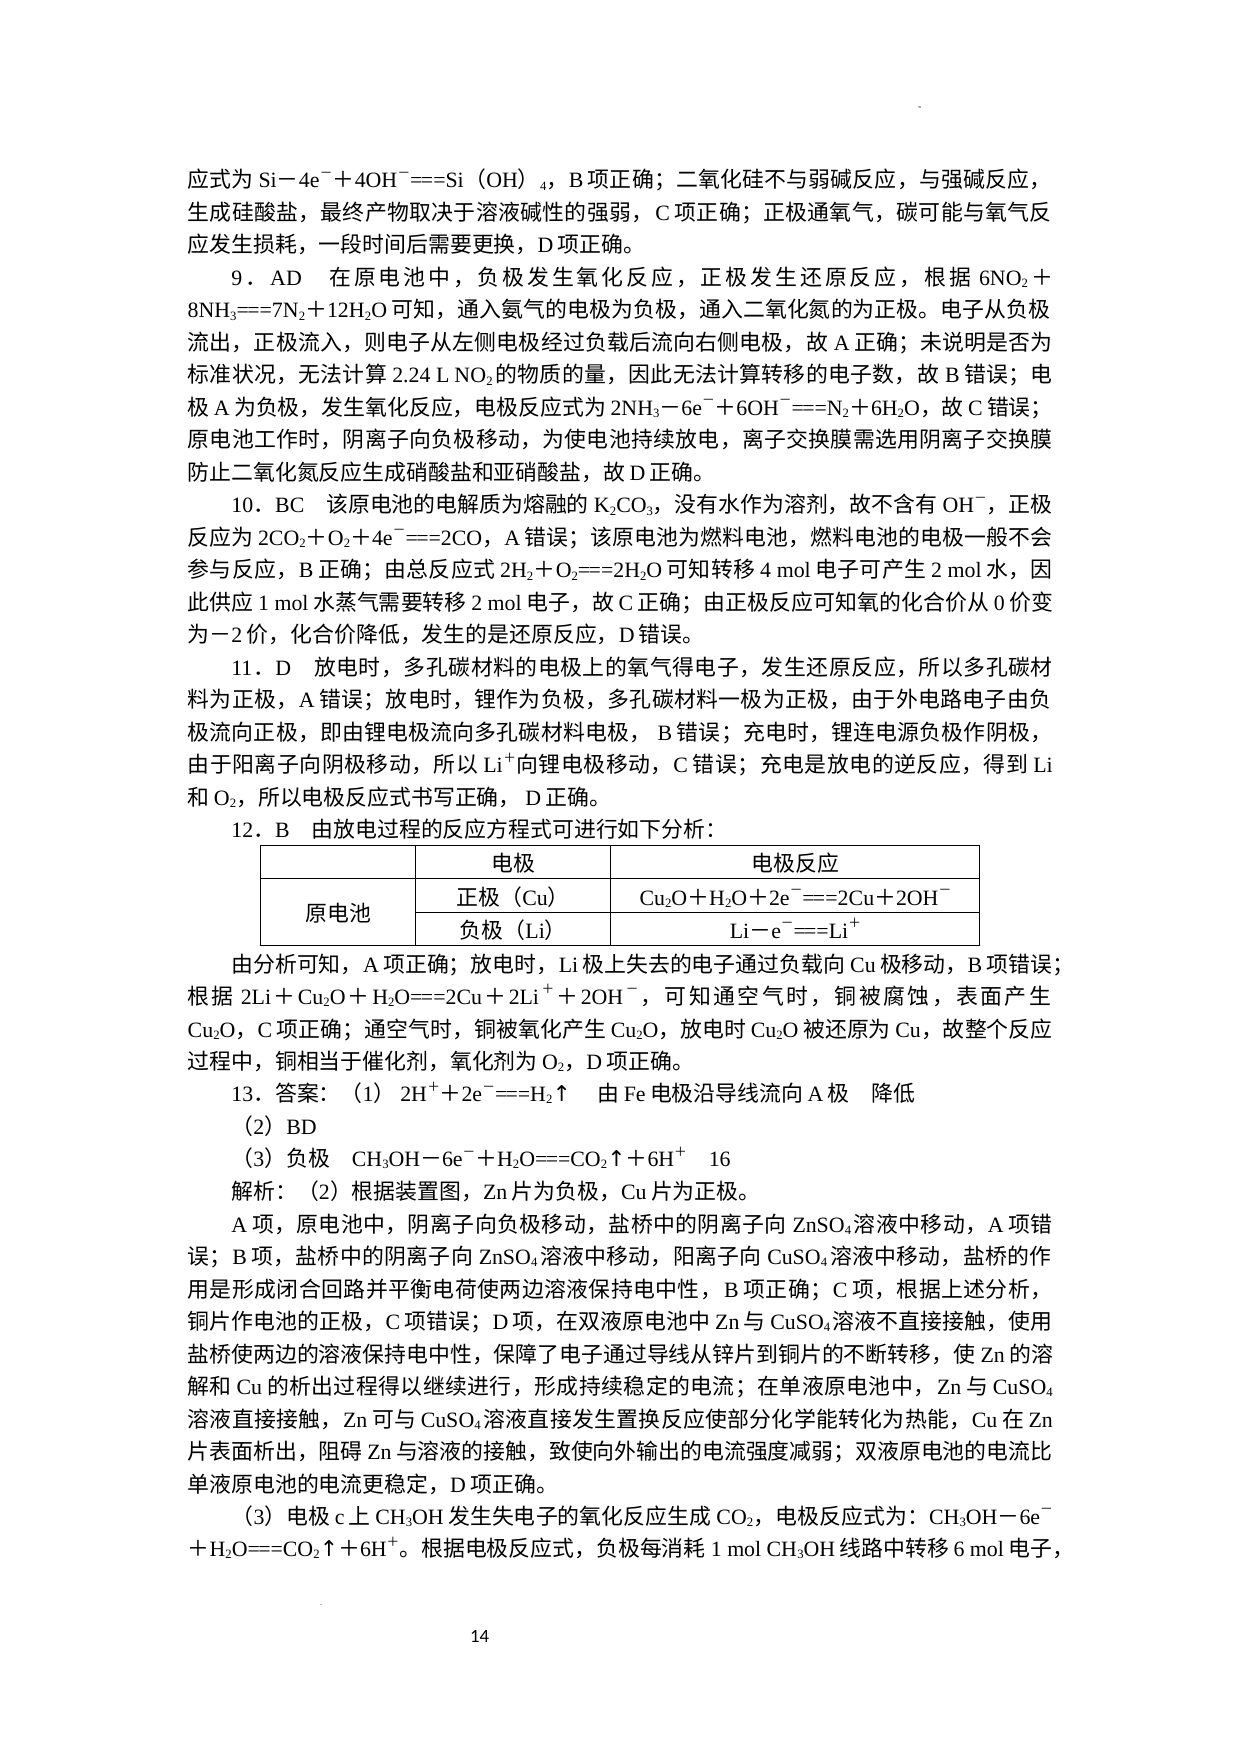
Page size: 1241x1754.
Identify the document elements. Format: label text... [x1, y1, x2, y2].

text A项，原电池中，阴离子向负极移动，盐桥中的阴离子向ZnSO4溶液中移动，A项错误；B项，盐桥中的阴离子向ZnSO4溶液中移动，阳离子向CuSO4溶液中移动，盐桥的作用是形成闭合回路并平衡电荷使两边溶液保持电中性，B项正确；C项，根据上述分析，铜片作电池的正极，C项错误；D项，在双液原电池中Zn与CuSO4溶液不直接接触，使用盐桥使两边的溶液保持电中性，保障了电子通过导线从锌片到铜片的不断转移，使Zn的溶解和Cu的析出过程得以继续进行，形成持续稳定的电流；在单液原电池中，Zn与CuSO4溶液直接接触，Zn可与CuSO4溶液直接发生置换反应使部分化学能转化为热能，Cu在Zn片表面析出，阻碍Zn与溶液的接触，致使向外输出的电流强度减弱；双液原电池的电流比单液原电池的电流更稳定，D项正确。 [187, 1206, 1053, 1499]
table_cell 负极（Li） [416, 913, 610, 945]
table_header 电极反应 [611, 846, 979, 878]
text （3）负极 CH3OH－6e－＋H2O===CO2↑＋6H＋ 16 [187, 1141, 1053, 1174]
text 12．B 由放电过程的反应方程式可进行如下分析： [187, 812, 1053, 844]
text 解析：（2）根据装置图，Zn片为负极，Cu片为正极。 [187, 1174, 1053, 1206]
table_cell Li－e－===Li＋ [611, 913, 979, 945]
text 由分析可知，A项正确；放电时，Li极上失去的电子通过负载向Cu极移动，B项错误；根据2Li＋Cu2O＋H2O===2Cu＋2Li＋＋2OH－，可知通空气时，铜被腐蚀，表面产生Cu2O，C项正确；通空气时，铜被氧化产生Cu2O，放电时Cu2O被还原为Cu，故整个反应过程中，铜相当于催化剂，氧化剂为O2，D项正确。 [187, 946, 1053, 1076]
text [187, 1499, 1053, 1564]
text 9．AD 在原电池中，负极发生氧化反应，正极发生还原反应，根据6NO2＋8NH3===7N2＋12H2O可知，通入氨气的电极为负极，通入二氧化氮的为正极。电子从负极流出，正极流入，则电子从左侧电极经过负载后流向右侧电极，故A正确；未说明是否为标准状况，无法计算2.24 L NO2的物质的量，因此无法计算转移的电子数，故B错误；电极A为负极，发生氧化反应，电极反应式为2NH3－6e－＋6OH－===N2＋6H2O，故C错误；原电池工作时，阴离子向负极移动，为使电池持续放电，离子交换膜需选用阴离子交换膜，防止二氧化氮反应生成硝酸盐和亚硝酸盐，故D正确。 [187, 259, 1053, 487]
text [187, 162, 1053, 259]
table_cell Cu2O＋H2O＋2e－===2Cu＋2OH－ [611, 879, 979, 912]
table_header 电极 [416, 846, 610, 878]
text （2）BD [187, 1109, 1053, 1141]
text 11．D 放电时，多孔碳材料的电极上的氧气得电子，发生还原反应，所以多孔碳材料为正极，A错误；放电时，锂作为负极，多孔碳材料一极为正极，由于外电路电子由负极流向正极，即由锂电极流向多孔碳材料电极， B错误；充电时，锂连电源负极作阴极，由于阳离子向阴极移动，所以Li＋向锂电极移动，C错误；充电是放电的逆反应，得到Li和O2，所以电极反应式书写正确， D正确。 [187, 649, 1053, 812]
table_cell 正极（Cu） [416, 879, 610, 912]
text 10．BC 该原电池的电解质为熔融的K2CO3，没有水作为溶剂，故不含有OH－，正极反应为2CO2＋O2＋4e－===2CO，A错误；该原电池为燃料电池，燃料电池的电极一般不会参与反应，B正确；由总反应式2H2＋O2===2H2O可知转移4 mol电子可产生2 mol水，因此供应1 mol水蒸气需要转移2 mol电子，故C正确；由正极反应可知氧的化合价从0价变为－2价，化合价降低，发生的是还原反应，D错误。 [187, 487, 1053, 649]
table_header [261, 846, 415, 878]
text 13．答案：（1） 2H＋＋2e－===H2↑ 由Fe电极沿导线流向A极 降低 [187, 1076, 1053, 1109]
table_cell 原电池 [261, 879, 415, 945]
